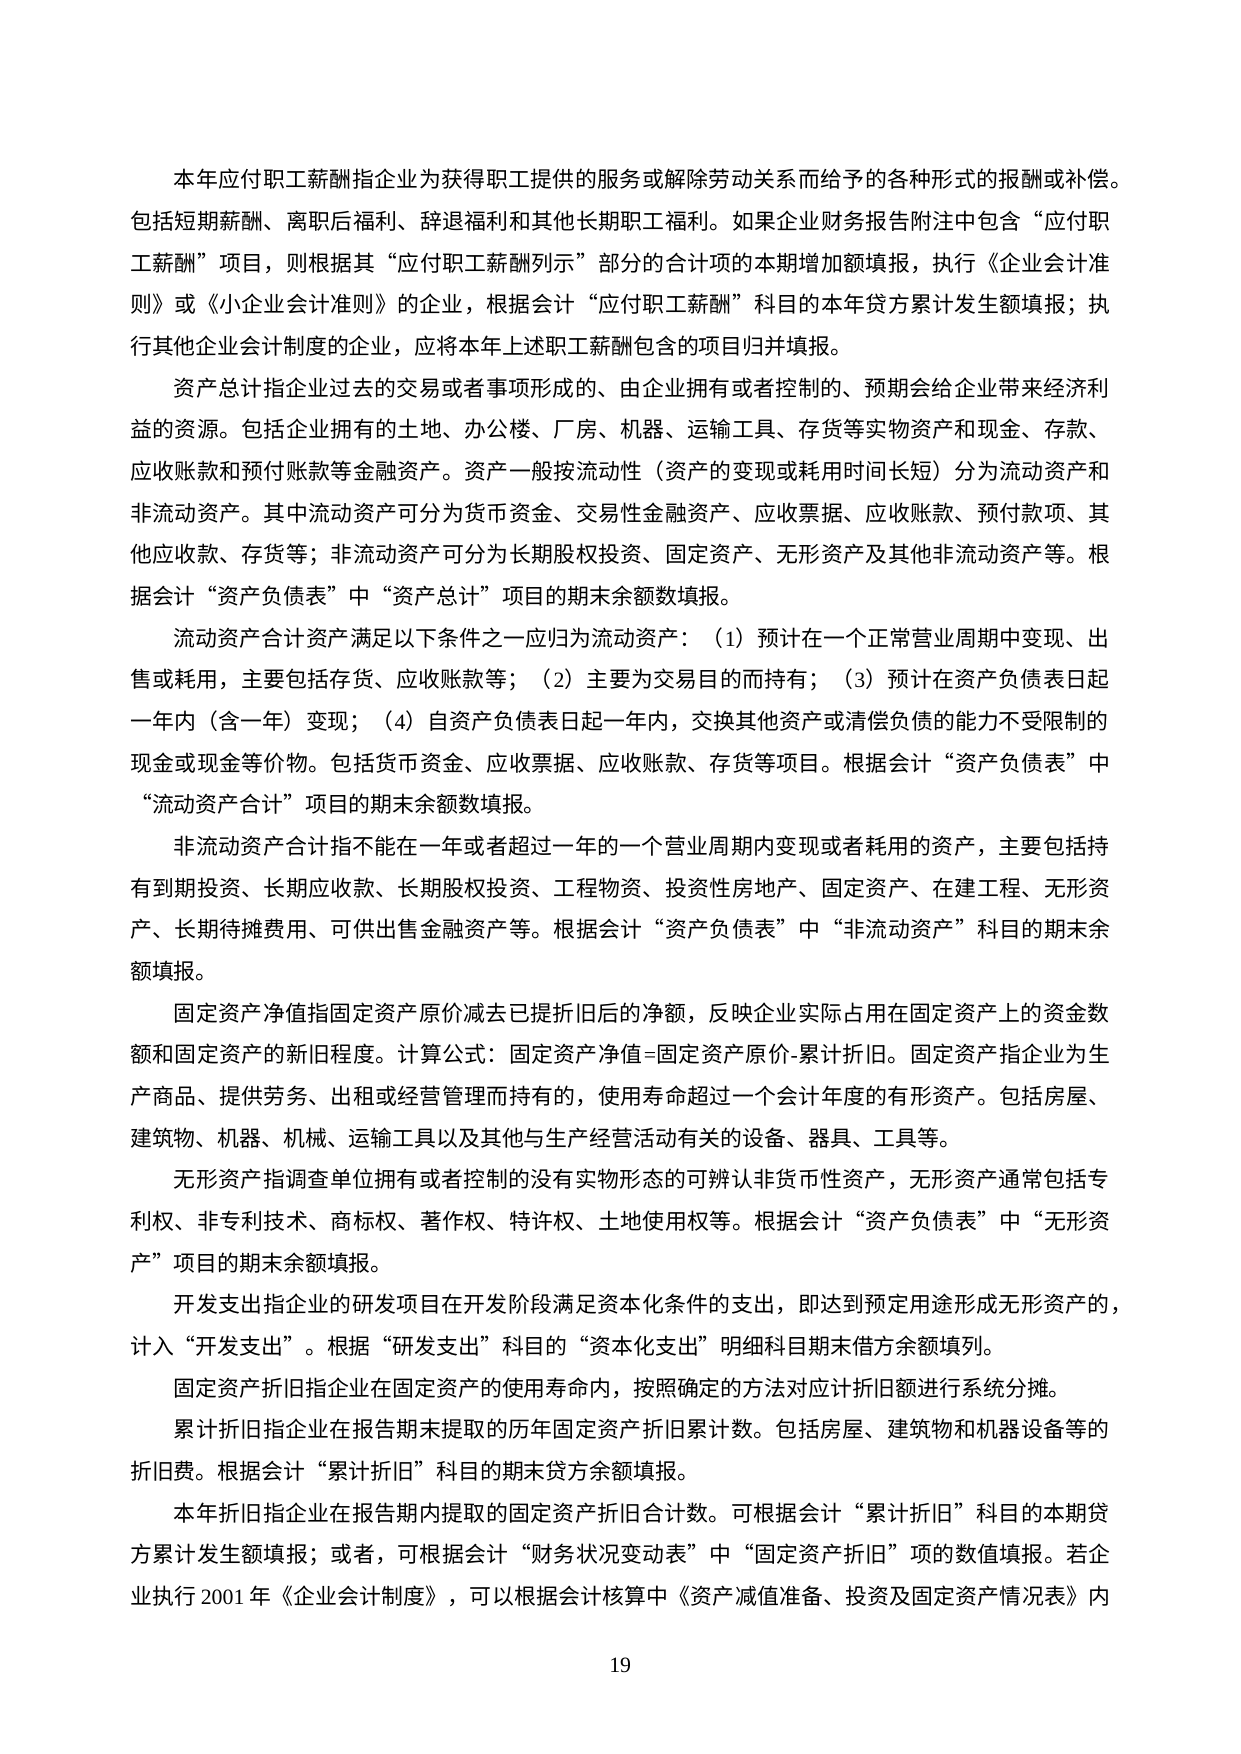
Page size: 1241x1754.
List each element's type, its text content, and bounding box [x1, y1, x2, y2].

text 累计折旧指企业在报告期末提取的历年固定资产折旧累计数。包括房屋、建筑物和机器设备等的折旧费。根据会计“累计折旧”科目的期末贷方余额填报。 [130, 1404, 1110, 1488]
text 固定资产净值指固定资产原价减去已提折旧后的净额，反映企业实际占用在固定资产上的资金数额和固定资产的新旧程度。计算公式：固定资产净值=固定资产原价-累计折旧。固定资产指企业为生产商品、提供劳务、出租或经营管理而持有的，使用寿命超过一个会计年度的有形资产。包括房屋、建筑物、机器、机械、运输工具以及其他与生产经营活动有关的设备、器具、工具等。 [130, 988, 1110, 1154]
text 开发支出指企业的研发项目在开发阶段满足资本化条件的支出，即达到预定用途形成无形资产的，计入“开发支出”。根据“研发支出”科目的“资本化支出”明细科目期末借方余额填列。 [130, 1279, 1110, 1363]
text 非流动资产合计指不能在一年或者超过一年的一个营业周期内变现或者耗用的资产，主要包括持有到期投资、长期应收款、长期股权投资、工程物资、投资性房地产、固定资产、在建工程、无形资产、长期待摊费用、可供出售金融资产等。根据会计“资产负债表”中“非流动资产”科目的期末余额填报。 [130, 821, 1110, 988]
text 固定资产折旧指企业在固定资产的使用寿命内，按照确定的方法对应计折旧额进行系统分摊。 [130, 1363, 1110, 1404]
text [130, 1488, 1110, 1613]
text 资产总计指企业过去的交易或者事项形成的、由企业拥有或者控制的、预期会给企业带来经济利益的资源。包括企业拥有的土地、办公楼、厂房、机器、运输工具、存货等实物资产和现金、存款、应收账款和预付账款等金融资产。资产一般按流动性（资产的变现或耗用时间长短）分为流动资产和非流动资产。其中流动资产可分为货币资金、交易性金融资产、应收票据、应收账款、预付款项、其他应收款、存货等；非流动资产可分为长期股权投资、固定资产、无形资产及其他非流动资产等。根据会计“资产负债表”中“资产总计”项目的期末余额数填报。 [130, 363, 1110, 613]
text 本年应付职工薪酬指企业为获得职工提供的服务或解除劳动关系而给予的各种形式的报酬或补偿。包括短期薪酬、离职后福利、辞退福利和其他长期职工福利。如果企业财务报告附注中包含“应付职工薪酬”项目，则根据其“应付职工薪酬列示”部分的合计项的本期增加额填报，执行《企业会计准则》或《小企业会计准则》的企业，根据会计“应付职工薪酬”科目的本年贷方累计发生额填报；执行其他企业会计制度的企业，应将本年上述职工薪酬包含的项目归并填报。 [130, 154, 1110, 363]
text 流动资产合计资产满足以下条件之一应归为流动资产：（1）预计在一个正常营业周期中变现、出售或耗用，主要包括存货、应收账款等；（2）主要为交易目的而持有；（3）预计在资产负债表日起一年内（含一年）变现；（4）自资产负债表日起一年内，交换其他资产或清偿负债的能力不受限制的现金或现金等价物。包括货币资金、应收票据、应收账款、存货等项目。根据会计“资产负债表”中“流动资产合计”项目的期末余额数填报。 [130, 613, 1110, 821]
text 无形资产指调查单位拥有或者控制的没有实物形态的可辨认非货币性资产，无形资产通常包括专利权、非专利技术、商标权、著作权、特许权、土地使用权等。根据会计“资产负债表”中“无形资产”项目的期末余额填报。 [130, 1154, 1110, 1279]
